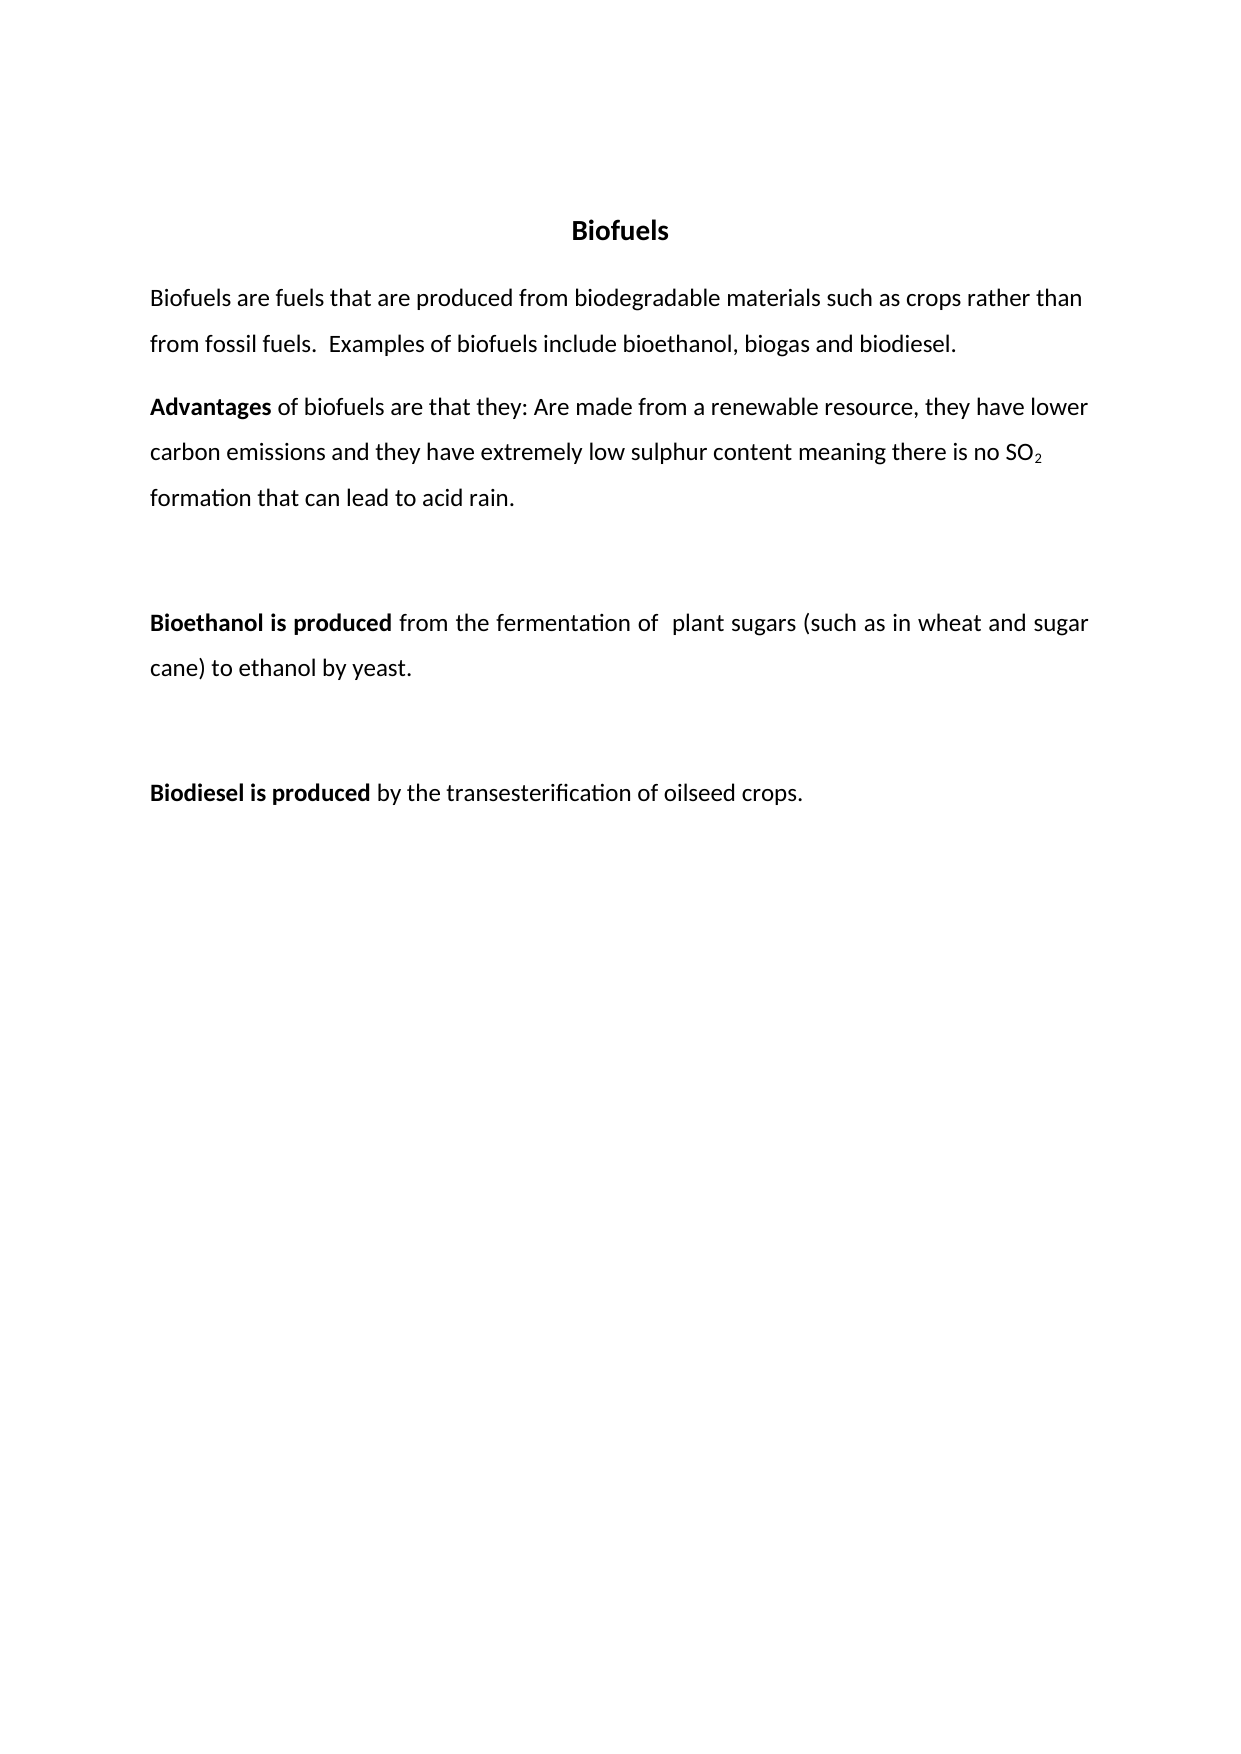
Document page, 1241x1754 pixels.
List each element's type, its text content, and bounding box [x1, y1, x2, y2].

text Bioethanol is produced from the fermentation of plant sugars (such as in wheat and sugar cane) to ethanol by yeast. [150, 607, 1090, 683]
text Biodiesel is produced by the transesterification of oilseed crops. [150, 777, 1090, 808]
text Advantages of biofuels are that they: Are made from a renewable resource, they have lower carbon emissions and they have extremely low sulphur content meaning there is no SO2 formation that can lead to acid rain. [150, 391, 1090, 513]
text Biofuels [150, 212, 1090, 248]
text Biofuels are fuels that are produced from biodegradable materials such as crops rather than from fossil fuels. Examples of biofuels include bioethanol, biogas and biodiesel. [150, 282, 1090, 359]
